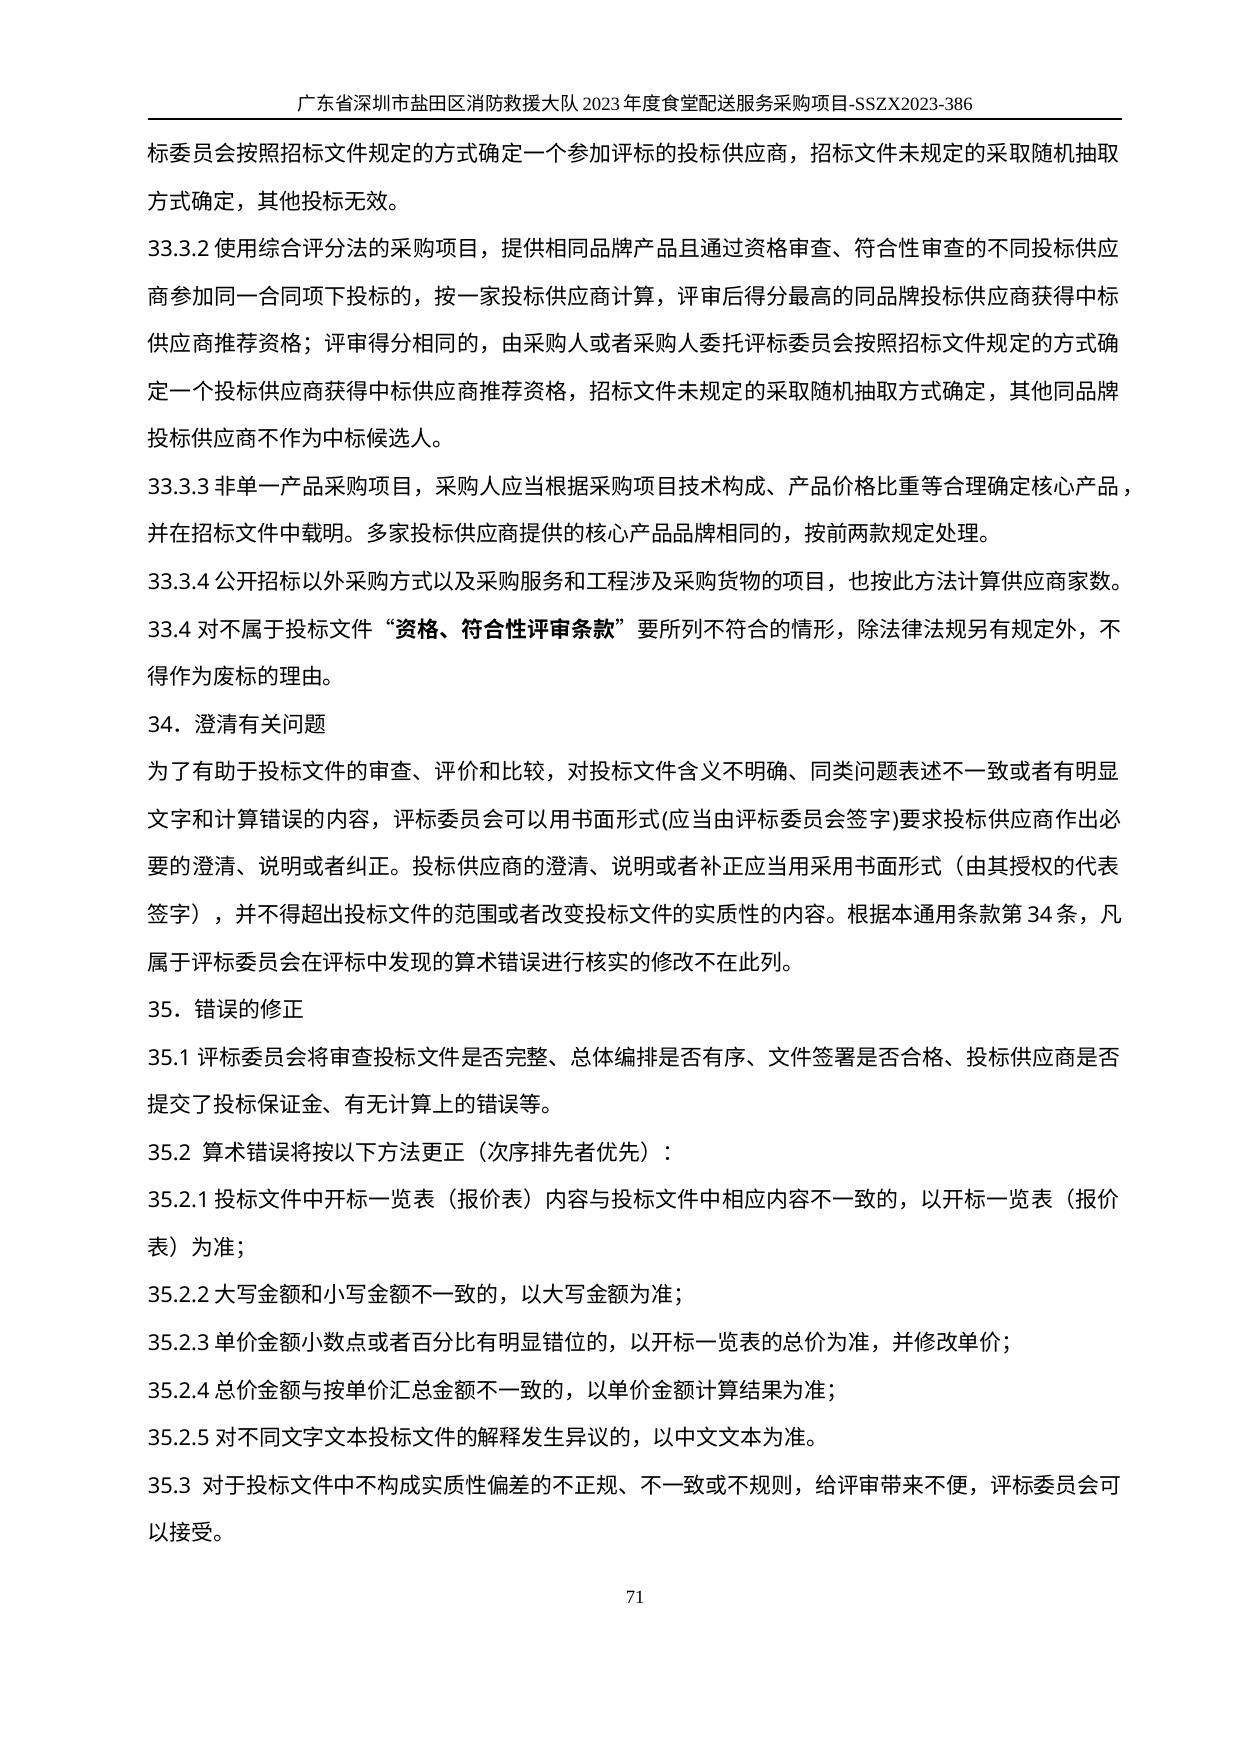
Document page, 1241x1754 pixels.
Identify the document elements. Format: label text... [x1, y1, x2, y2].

text 35．错误的修正 [148, 992, 1122, 1024]
text 33.3.2使用综合评分法的采购项目，提供相同品牌产品且通过资格审查、符合性审查的不同投标供应商参加同一合同项下投标的，按一家投标供应商计算，评审后得分最高的同品牌投标供应商获得中标供应商推荐资格；评审得分相同的，由采购人或者采购人委托评标委员会按照招标文件规定的方式确定一个投标供应商获得中标供应商推荐资格，招标文件未规定的采取随机抽取方式确定，其他同品牌投标供应商不作为中标候选人。 [148, 231, 1122, 453]
text 35.3 对于投标文件中不构成实质性偏差的不正规、不一致或不规则，给评审带来不便，评标委员会可以接受。 [148, 1468, 1122, 1547]
text 33.3.4公开招标以外采购方式以及采购服务和工程涉及采购货物的项目，也按此方法计算供应商家数。 [148, 564, 1122, 596]
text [148, 136, 1122, 215]
text 35.1 评标委员会将审查投标文件是否完整、总体编排是否有序、文件签署是否合格、投标供应商是否提交了投标保证金、有无计算上的错误等。 [148, 1039, 1122, 1119]
text 35.2 算术错误将按以下方法更正（次序排先者优先）： [148, 1135, 1122, 1166]
text 34．澄清有关问题 [148, 707, 1122, 738]
text 33.4 对不属于投标文件“资格、符合性评审条款”要所列不符合的情形，除法律法规另有规定外，不得作为废标的理由。 [148, 612, 1122, 691]
text 为了有助于投标文件的审查、评价和比较，对投标文件含义不明确、同类问题表述不一致或者有明显文字和计算错误的内容，评标委员会可以用书面形式(应当由评标委员会签字)要求投标供应商作出必要的澄清、说明或者纠正。投标供应商的澄清、说明或者补正应当用采用书面形式（由其授权的代表签字），并不得超出投标文件的范围或者改变投标文件的实质性的内容。根据本通用条款第34条，凡属于评标委员会在评标中发现的算术错误进行核实的修改不在此列。 [148, 754, 1122, 976]
text 35.2.2大写金额和小写金额不一致的，以大写金额为准； [148, 1277, 1122, 1309]
text 35.2.4总价金额与按单价汇总金额不一致的，以单价金额计算结果为准； [148, 1373, 1122, 1404]
text 35.2.3单价金额小数点或者百分比有明显错位的，以开标一览表的总价为准，并修改单价； [148, 1325, 1122, 1357]
text 33.3.3非单一产品采购项目，采购人应当根据采购项目技术构成、产品价格比重等合理确定核心产品，并在招标文件中载明。多家投标供应商提供的核心产品品牌相同的，按前两款规定处理。 [148, 469, 1122, 548]
text 35.2.5 对不同文字文本投标文件的解释发生异议的，以中文文本为准。 [148, 1420, 1122, 1452]
text 35.2.1投标文件中开标一览表（报价表）内容与投标文件中相应内容不一致的，以开标一览表（报价表）为准； [148, 1182, 1122, 1262]
